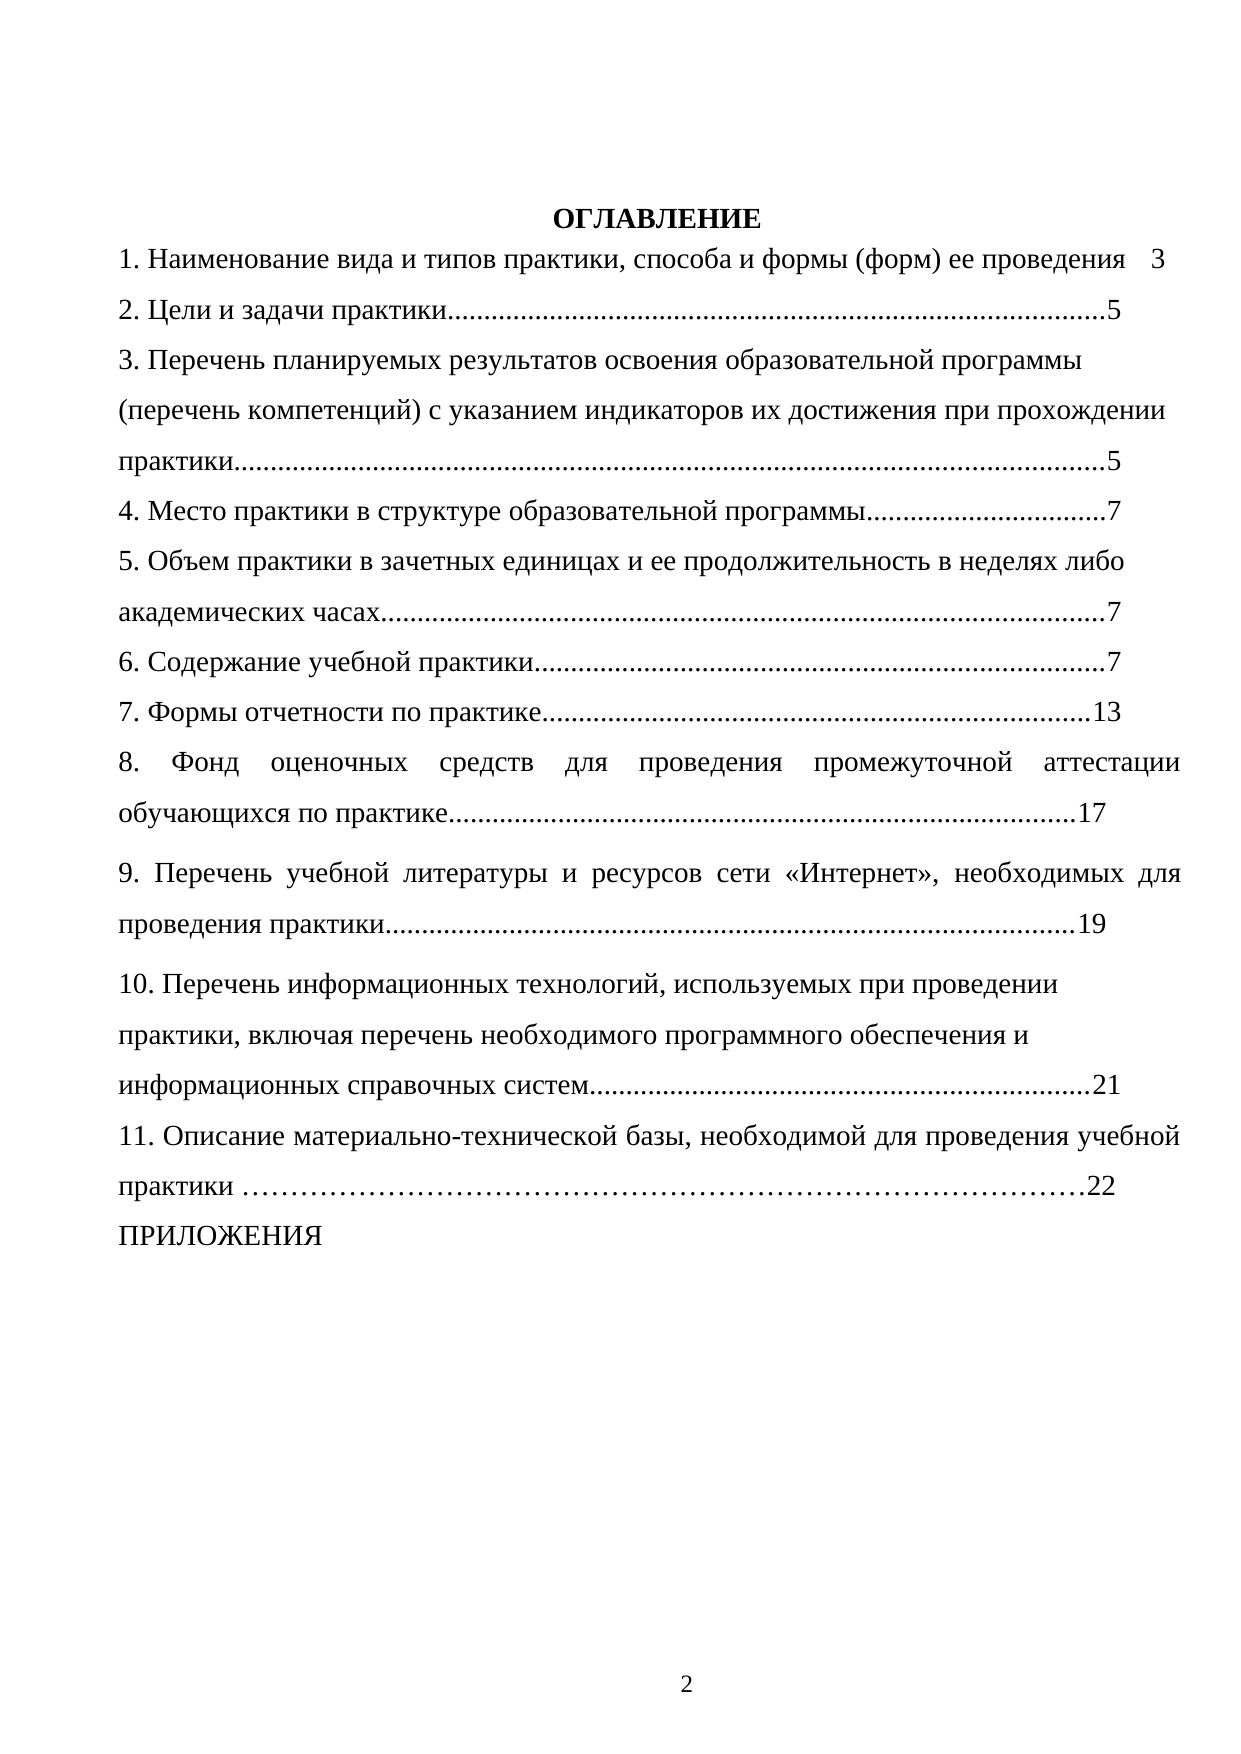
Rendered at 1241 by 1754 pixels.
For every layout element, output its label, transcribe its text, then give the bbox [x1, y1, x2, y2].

text ПРИЛОЖЕНИЯ [118, 1218, 1181, 1252]
text 2. Цели и задачи практики 5 [118, 292, 1181, 325]
text 7. Формы отчетности по практике 13 [118, 694, 1181, 728]
text 6. Содержание учебной практики 7 [118, 644, 1181, 677]
text 9. Перечень учебной литературы и ресурсов сети «Интернет», необходимых для проведения практики 19 [118, 856, 1181, 939]
text 10. Перечень информационных технологий, используемых при проведении практики, включая перечень необходимого программного обеспечения и информационных справочных систем 21 [118, 967, 1181, 1101]
text 11. Описание материально-технической базы, необходимой для проведения учебной практики ……………………………………………………………………………22 [118, 1118, 1181, 1201]
text 4. Место практики в структуре образовательной программы 7 [118, 493, 1181, 527]
text 8. Фонд оценочных средств для проведения промежуточной аттестации обучающихся по практике 17 [118, 744, 1181, 828]
text 5. Объем практики в зачетных единицах и ее продолжительность в неделях либо академических часах 7 [118, 543, 1181, 627]
text ОГЛАВЛЕНИЕ [118, 202, 1196, 235]
text 3. Перечень планируемых результатов освоения образовательной программы (перечень компетенций) с указанием индикаторов их достижения при прохождении практики 5 [118, 342, 1181, 476]
text 1. Наименование вида и типов практики, способа и формы (форм) ее проведения 3 [118, 241, 1181, 275]
